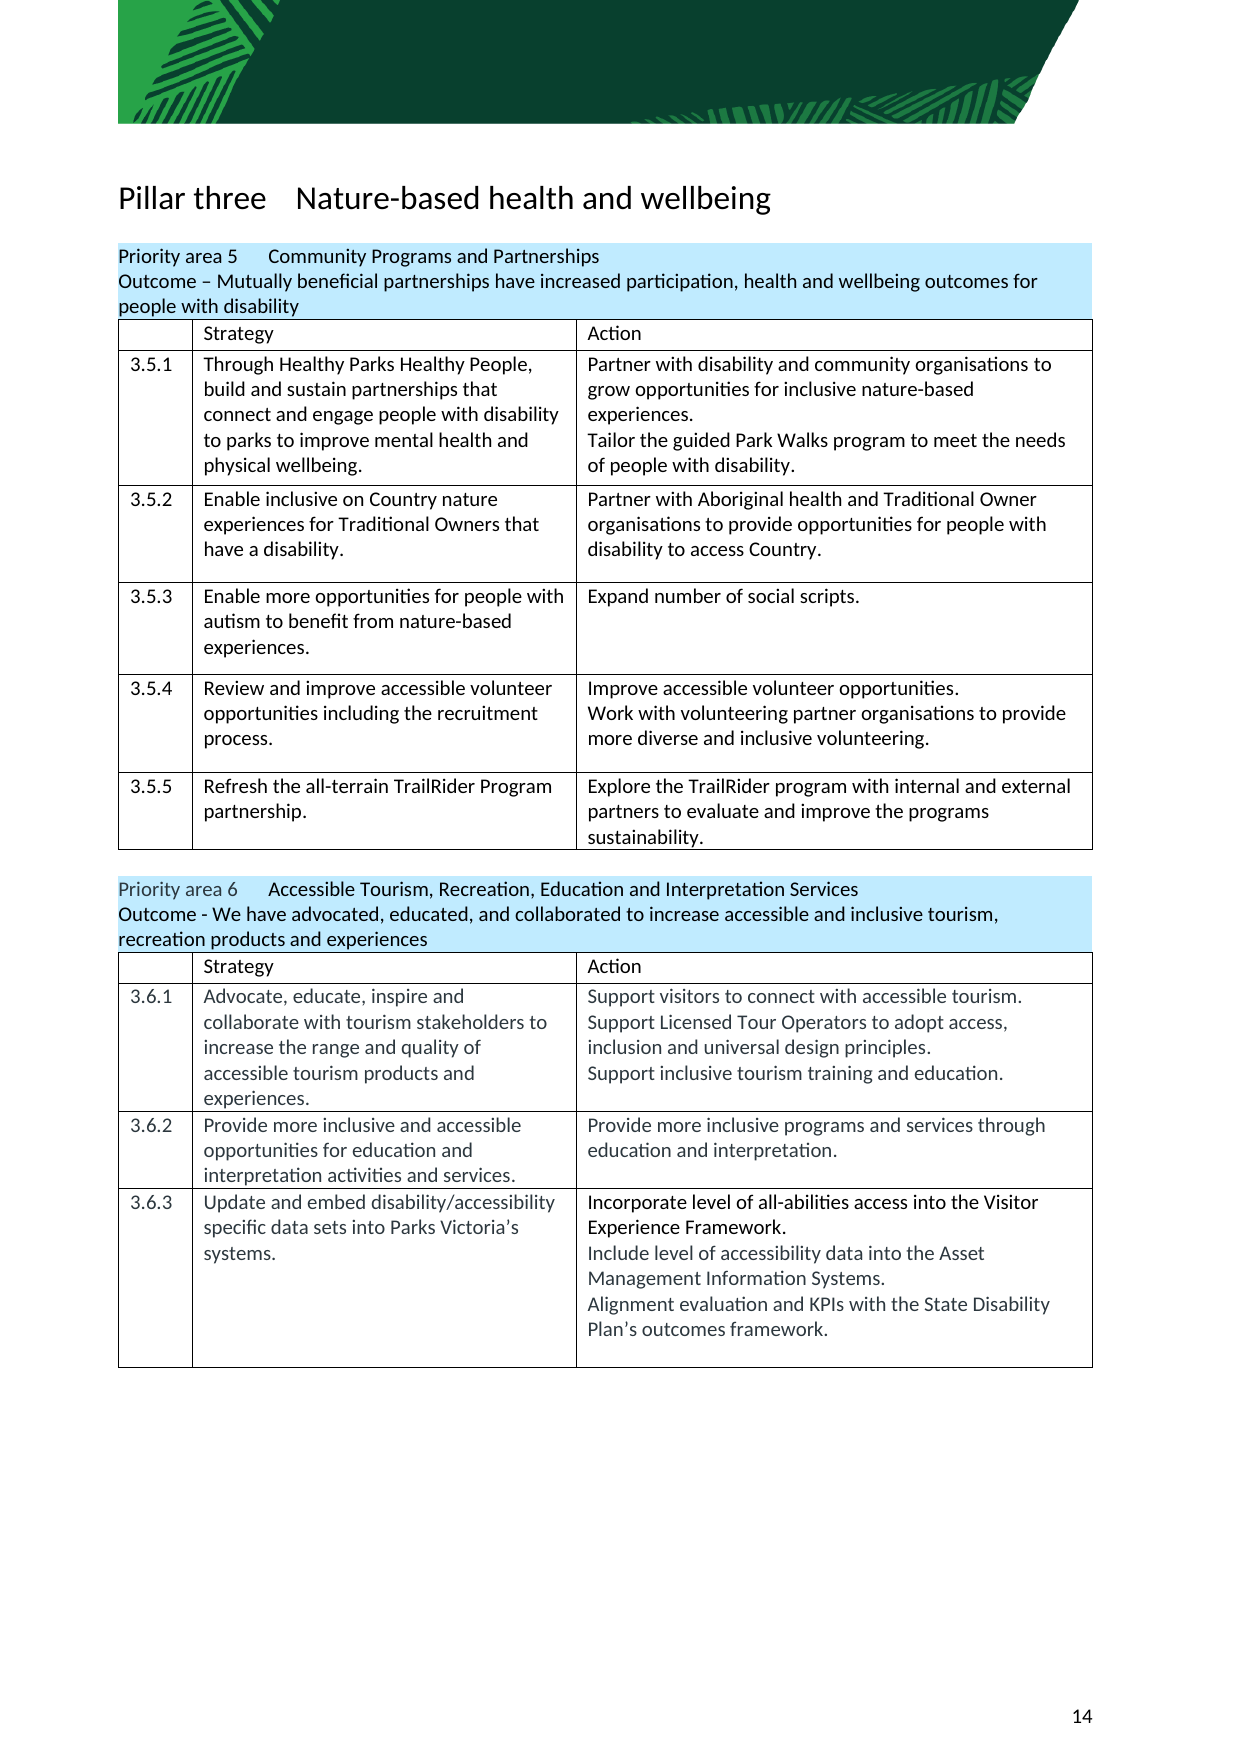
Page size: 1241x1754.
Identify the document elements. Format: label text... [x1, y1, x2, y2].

table_cell Enable inclusive on Country nature experiences for Traditional Owners that have a disability. [193, 486, 576, 582]
table_cell Provide more inclusive and accessible opportunities for education and interpretation activities and services. [193, 1112, 576, 1188]
table_cell Enable more opportunities for people with autism to benefit from nature-based experiences. [193, 583, 576, 674]
table_cell 3.5.5 [119, 773, 192, 849]
table_cell Incorporate level of all-abilities access into the Visitor Experience Framework. Include level of accessibility data into the Asset Management Information Systems. Alignment evaluation and KPIs with the State Disability Plan’s outcomes framework. [577, 1189, 1092, 1367]
text recreation products and experiences [118, 927, 1092, 952]
text Priority area 6 Accessible Tourism, Recreation, Education and Interpretation Services [118, 876, 1092, 901]
table_cell 3.5.4 [119, 675, 192, 772]
table_cell Review and improve accessible volunteer opportunities including the recruitment process. [193, 675, 576, 772]
table_cell 3.5.2 [119, 486, 192, 582]
text Outcome – Mutually beneficial partnerships have increased participation, health and wellbeing outcomes for people with disability [118, 268, 1092, 319]
table_cell Support visitors to connect with accessible tourism. Support Licensed Tour Operators to adopt access, inclusion and universal design principles. Support inclusive tourism training and education. [577, 984, 1092, 1111]
table_cell 3.5.1 [119, 351, 192, 485]
table_header Strategy [193, 320, 576, 350]
table_cell Explore the TrailRider program with internal and external partners to evaluate and improve the programs sustainability. [577, 773, 1092, 849]
table_cell 3.6.1 [119, 984, 192, 1111]
table_cell Through Healthy Parks Healthy People, build and sustain partnerships that connect and engage people with disability to parks to improve mental health and physical wellbeing. [193, 351, 576, 485]
table_cell Expand number of social scripts. [577, 583, 1092, 674]
table_cell Refresh the all-terrain TrailRider Program partnership. [193, 773, 576, 849]
table_cell Provide more inclusive programs and services through education and interpretation. [577, 1112, 1092, 1188]
table_header Strategy [193, 953, 576, 983]
table_cell Partner with disability and community organisations to grow opportunities for inclusive nature-based experiences. Tailor the guided Park Walks program to meet the needs of people with disability. [577, 351, 1092, 485]
table_header [119, 320, 192, 350]
table_cell Advocate, educate, inspire and collaborate with tourism stakeholders to increase the range and quality of accessible tourism products and experiences. [193, 984, 576, 1111]
table_cell 3.5.3 [119, 583, 192, 674]
table_header [119, 953, 192, 983]
table_cell 3.6.2 [119, 1112, 192, 1188]
text Outcome - We have advocated, educated, and collaborated to increase accessible and inclusive tourism, [118, 901, 1092, 927]
subtitle Pillar three Nature-based health and wellbeing [118, 177, 1092, 218]
table_header Action [577, 953, 1092, 983]
table_cell Update and embed disability/accessibility specific data sets into Parks Victoria’s systems. [193, 1189, 576, 1367]
picture [118, 0, 1093, 124]
table_cell Partner with Aboriginal health and Traditional Owner organisations to provide opportunities for people with disability to access Country. [577, 486, 1092, 582]
text Priority area 5 Community Programs and Partnerships [118, 243, 1092, 268]
table_cell Improve accessible volunteer opportunities. Work with volunteering partner organisations to provide more diverse and inclusive volunteering. [577, 675, 1092, 772]
table_cell 3.6.3 [119, 1189, 192, 1367]
table_header Action [577, 320, 1092, 350]
